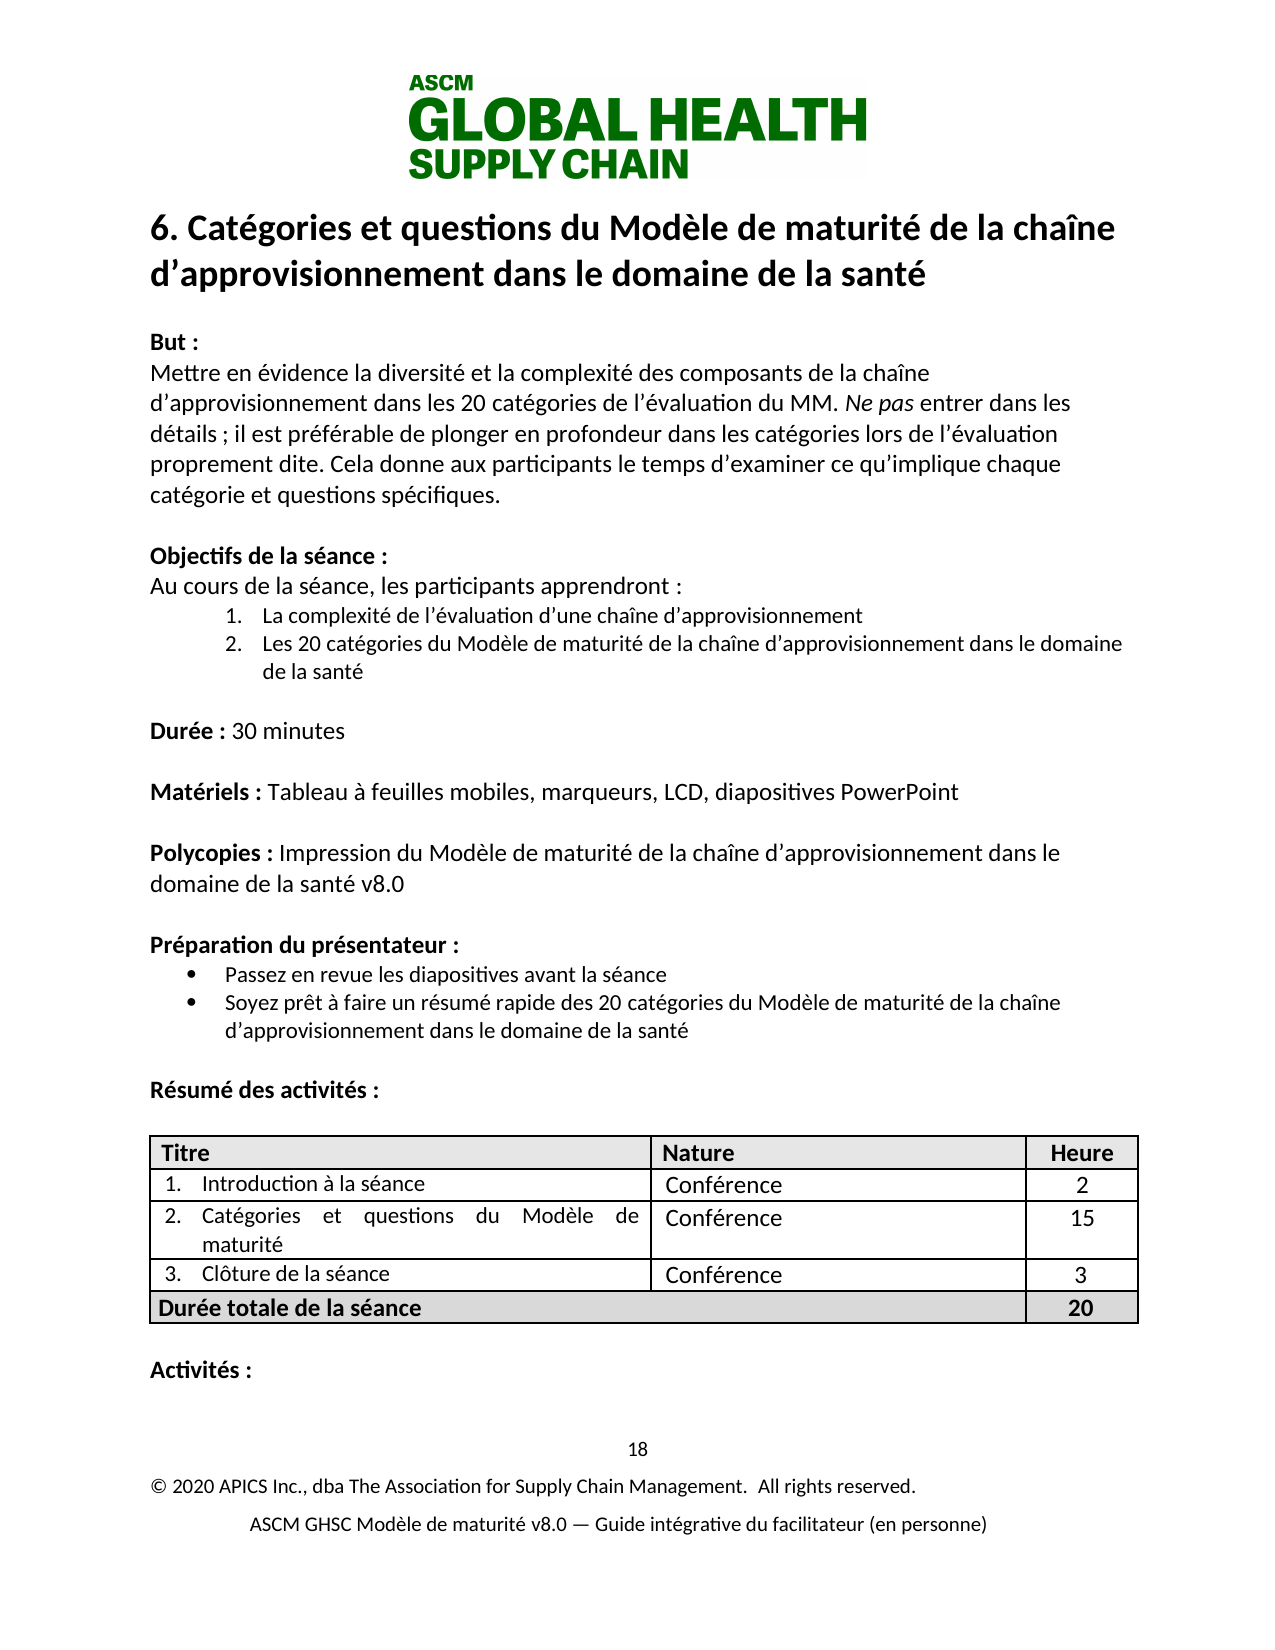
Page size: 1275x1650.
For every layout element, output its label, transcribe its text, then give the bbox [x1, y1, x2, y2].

table_cell Introduction à la séance [151, 1170, 650, 1200]
text Matériels : Tableau à feuilles mobiles, marqueurs, LCD, diapositives PowerPoint [150, 777, 1125, 807]
text Résumé des activités : [150, 1074, 1125, 1105]
table_cell 2 [1027, 1170, 1137, 1200]
text But : [150, 326, 1125, 357]
table_cell Durée totale de la séance [151, 1292, 1025, 1322]
text Activités : [150, 1354, 1125, 1385]
list Soyez prêt à faire un résumé rapide des 20 catégories du Modèle de maturité de la chaîne d’approvisionnement dans le domaine de la santé [187, 988, 1125, 1044]
table_cell Conférence [652, 1202, 1025, 1258]
table_header Nature [652, 1137, 1025, 1168]
text Objectifs de la séance : [150, 540, 1125, 570]
table_cell 3 [1027, 1260, 1137, 1290]
table_cell Conférence [652, 1260, 1025, 1290]
list La complexité de l’évaluation d’une chaîne d’approvisionnement [225, 601, 1125, 629]
table_header Heure [1027, 1137, 1137, 1168]
list Les 20 catégories du Modèle de maturité de la chaîne d’approvisionnement dans le domaine de la santé [225, 629, 1125, 685]
picture [409, 75, 867, 179]
text Durée : 30 minutes [150, 716, 1125, 746]
table_cell Clôture de la séance [151, 1260, 650, 1290]
table_cell 15 [1027, 1202, 1137, 1258]
table_header Titre [151, 1137, 650, 1168]
table_cell Conférence [652, 1170, 1025, 1200]
text Préparation du présentateur : [150, 929, 1125, 960]
text Polycopies : Impression du Modèle de maturité de la chaîne d’approvisionnement dans le domaine de la santé v8.0 [150, 838, 1125, 899]
text 6. Catégories et questions du Modèle de maturité de la chaîne d’approvisionnement dans le domaine de la santé [150, 204, 1125, 296]
text Mettre en évidence la diversité et la complexité des composants de la chaîne d’approvisionnement dans les 20 catégories de l’évaluation du MM. Ne pas entrer dans les détails ; il est préférable de plonger en profondeur dans les catégories lors de l’évaluation proprement dite. Cela donne aux participants le temps d’examiner ce qu’implique chaque catégorie et questions spécifiques. [150, 357, 1125, 509]
list Passez en revue les diapositives avant la séance [187, 960, 1125, 988]
table_cell 20 [1027, 1292, 1137, 1322]
text Au cours de la séance, les participants apprendront : [150, 570, 1125, 601]
table_cell Catégories et questions du Modèle de maturité [151, 1202, 650, 1258]
